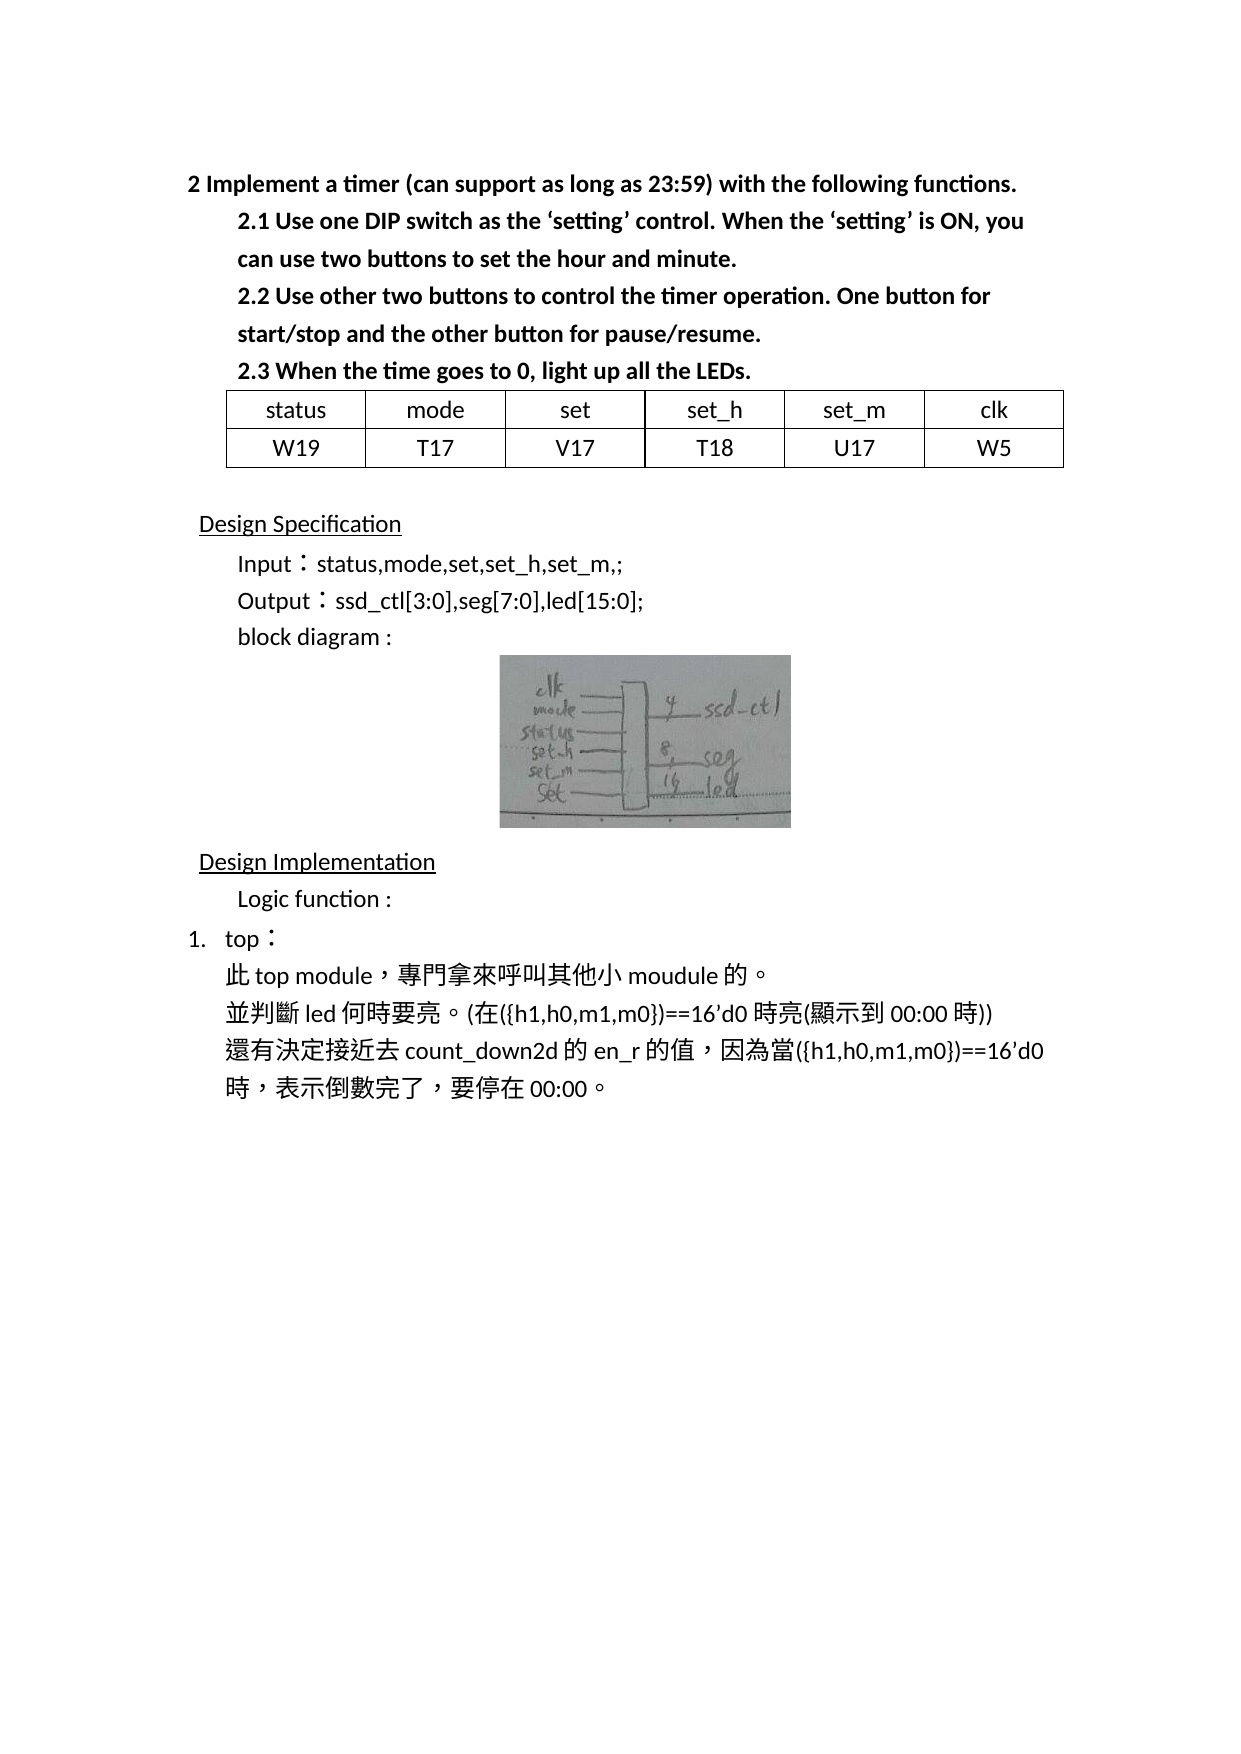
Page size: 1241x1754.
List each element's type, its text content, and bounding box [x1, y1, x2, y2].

table_cell T18 [646, 429, 784, 467]
text block diagram : [187, 618, 1053, 655]
picture [499, 655, 791, 828]
text Design Implementation [187, 843, 1053, 880]
table_header mode [366, 391, 505, 428]
table_header set_h [646, 391, 784, 428]
table_header set_m [785, 391, 924, 428]
table_cell W5 [925, 429, 1063, 467]
table_header status [227, 391, 365, 428]
table_header set [506, 391, 644, 428]
text Output：ssd_ctl[3:0],seg[7:0],led[15:0]; [187, 580, 1053, 618]
text 2.2 Use other two buttons to control the timer operation. One button for start/stop and the other button for pause/resume. [237, 277, 1053, 352]
text 2 Implement a timer (can support as long as 23:59) with the following functions. [187, 164, 1053, 202]
table_cell T17 [366, 429, 505, 467]
text Logic function : [187, 880, 1053, 918]
table_header clk [925, 391, 1063, 428]
text 2.1 Use one DIP switch as the ‘setting’ control. When the ‘setting’ is ON, you can use two buttons to set the hour and minute. [237, 202, 1053, 277]
table_cell V17 [506, 429, 644, 467]
list 還有決定接近去count_down2d的en_r的值，因為當({h1,h0,m1,m0})==16’d0時，表示倒數完了，要停在00:00。 [225, 1030, 1053, 1105]
list top： [187, 918, 1053, 955]
table_cell U17 [785, 429, 924, 467]
list 並判斷led何時要亮。(在({h1,h0,m1,m0})==16’d0時亮(顯示到00:00時)) [225, 993, 1053, 1030]
text 2.3 When the time goes to 0, light up all the LEDs. [237, 352, 1053, 389]
text Design Specification [187, 505, 1053, 543]
table_cell W19 [227, 429, 365, 467]
text Input：status,mode,set,set_h,set_m,; [187, 543, 1053, 580]
list 此top module，專門拿來呼叫其他小moudule的。 [225, 955, 1053, 993]
